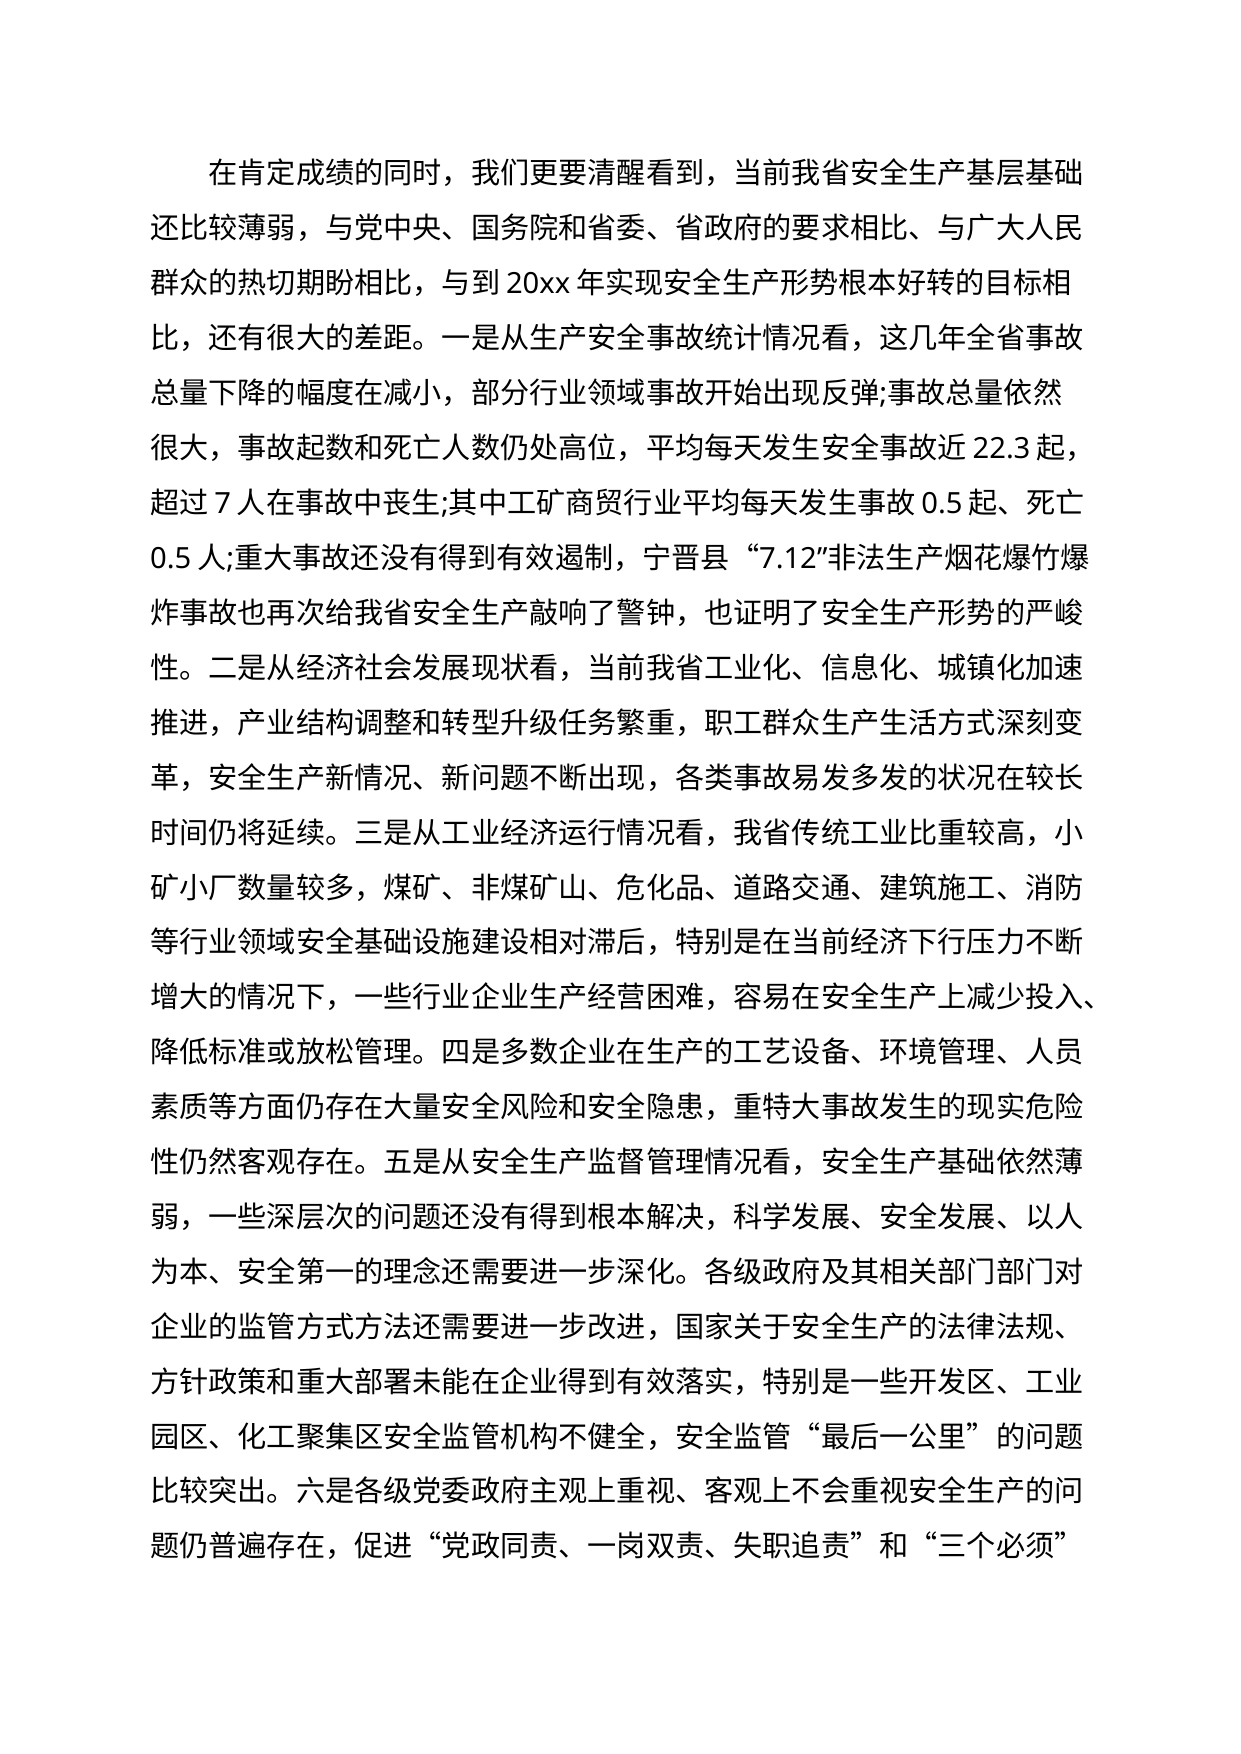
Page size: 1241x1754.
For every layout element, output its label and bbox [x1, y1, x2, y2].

text [150, 150, 1090, 1565]
